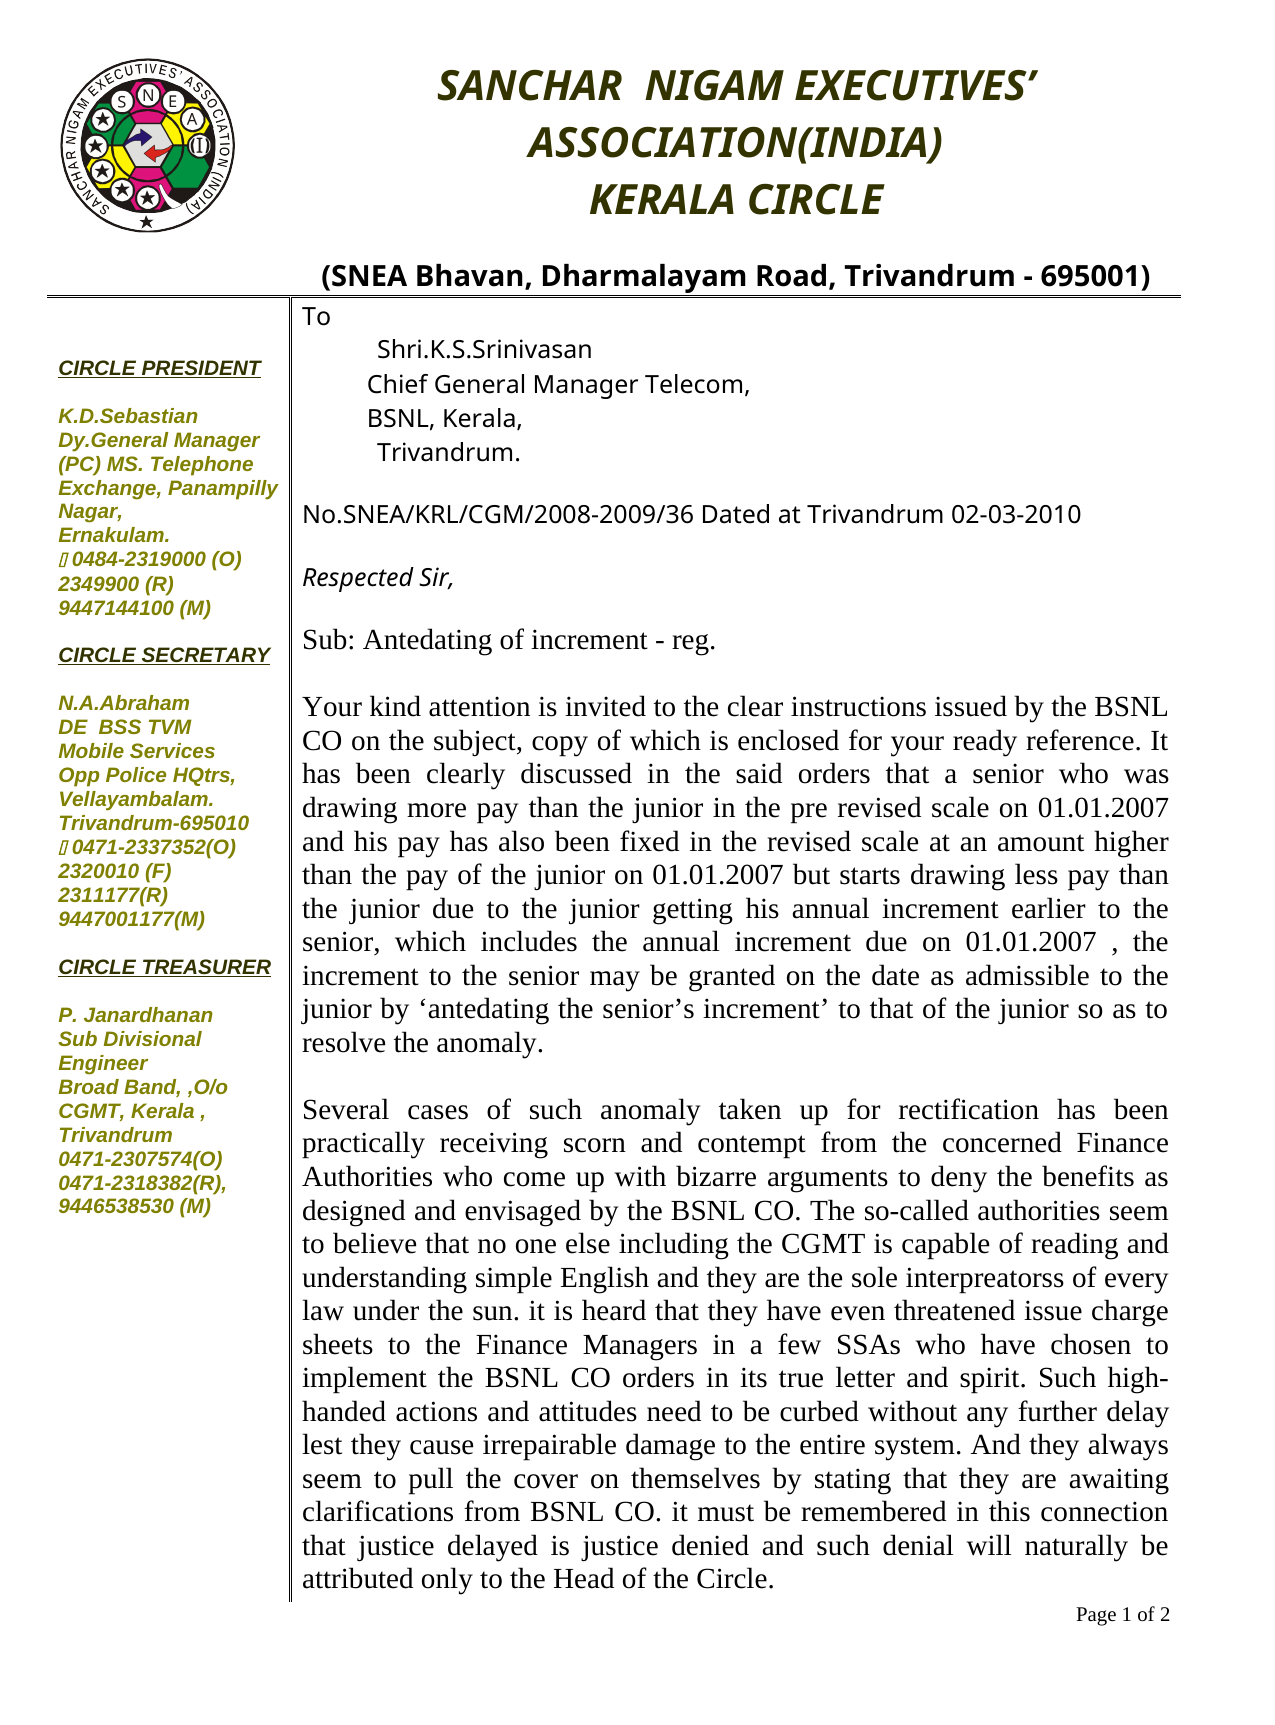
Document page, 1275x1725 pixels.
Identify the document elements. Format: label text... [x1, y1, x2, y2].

table_header [47, 56, 291, 295]
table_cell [292, 298, 1181, 1602]
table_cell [47, 298, 289, 1602]
table_header SANCHAR NIGAM EXECUTIVES’ ASSOCIATION(INDIA) KERALA CIRCLE (SNEA Bhavan, Dharmalayam Road, Trivandrum - 695001) [291, 56, 1181, 295]
